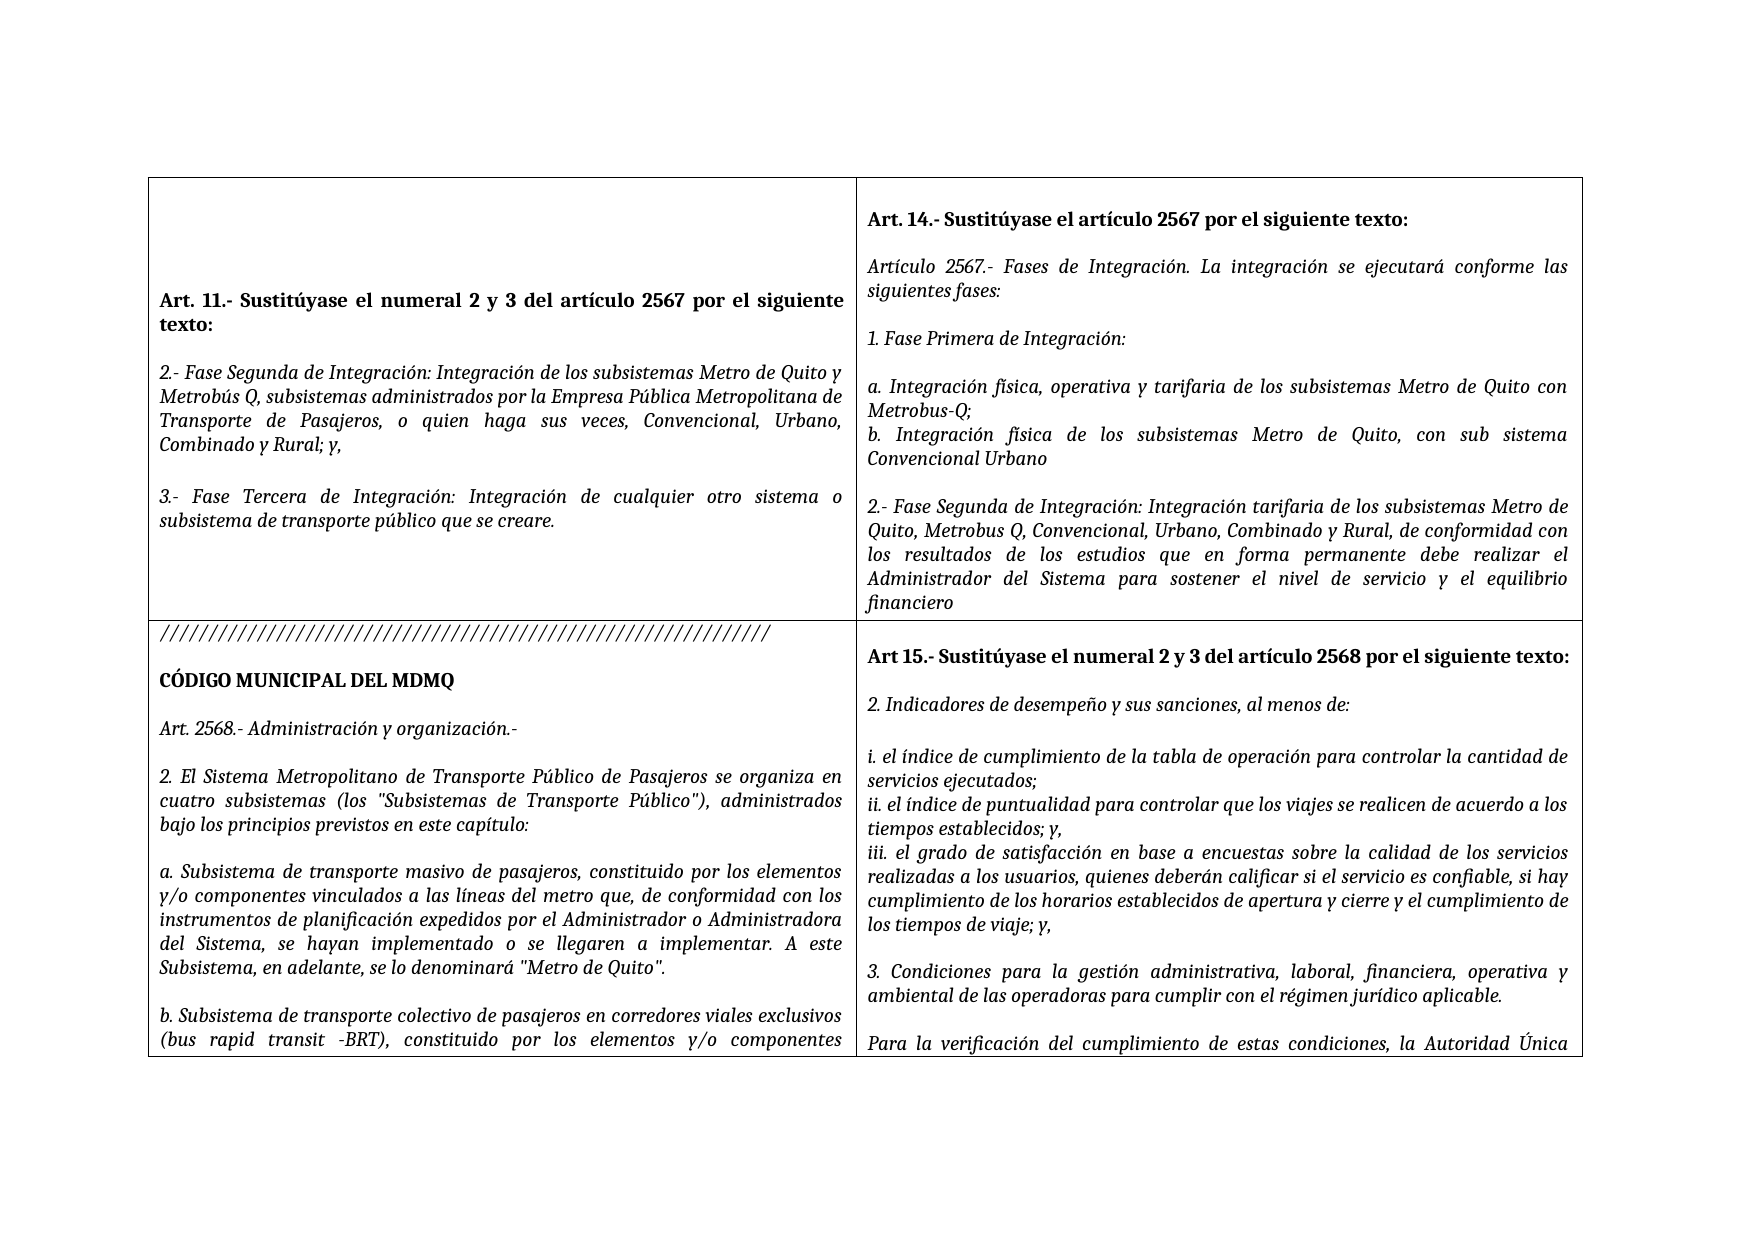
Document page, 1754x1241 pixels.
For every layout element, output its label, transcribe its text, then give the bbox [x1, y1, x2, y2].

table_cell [857, 621, 1582, 1056]
table_cell Art. 11.- Sustitúyase el numeral 2 y 3 del artículo 2567 por el siguiente texto: 2.- Fase Segunda de Integración: Integración de los subsistemas Metro de Quito y Metrobús Q, subsistemas administrados por la Empresa Pública Metropolitana de Transporte de Pasajeros, o quien haga sus veces, Convencional, Urbano, Combinado y Rural; y, 3.- Fase Tercera de Integración: Integración de cualquier otro sistema o subsistema de transporte público que se creare. [149, 178, 856, 619]
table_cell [149, 621, 856, 1056]
table_cell Art. 14.- Sustitúyase el artículo 2567 por el siguiente texto: Artículo 2567.- Fases de Integración. La integración se ejecutará conforme las siguientes fases: 1. Fase Primera de Integración: a. Integración física, operativa y tarifaria de los subsistemas Metro de Quito con Metrobus-Q; b. Integración física de los subsistemas Metro de Quito, con sub sistema Convencional Urbano 2.- Fase Segunda de Integración: Integración tarifaria de los subsistemas Metro de Quito, Metrobus Q, Convencional, Urbano, Combinado y Rural, de conformidad con los resultados de los estudios que en forma permanente debe realizar el Administrador del Sistema para sostener el nivel de servicio y el equilibrio financiero [857, 178, 1582, 619]
